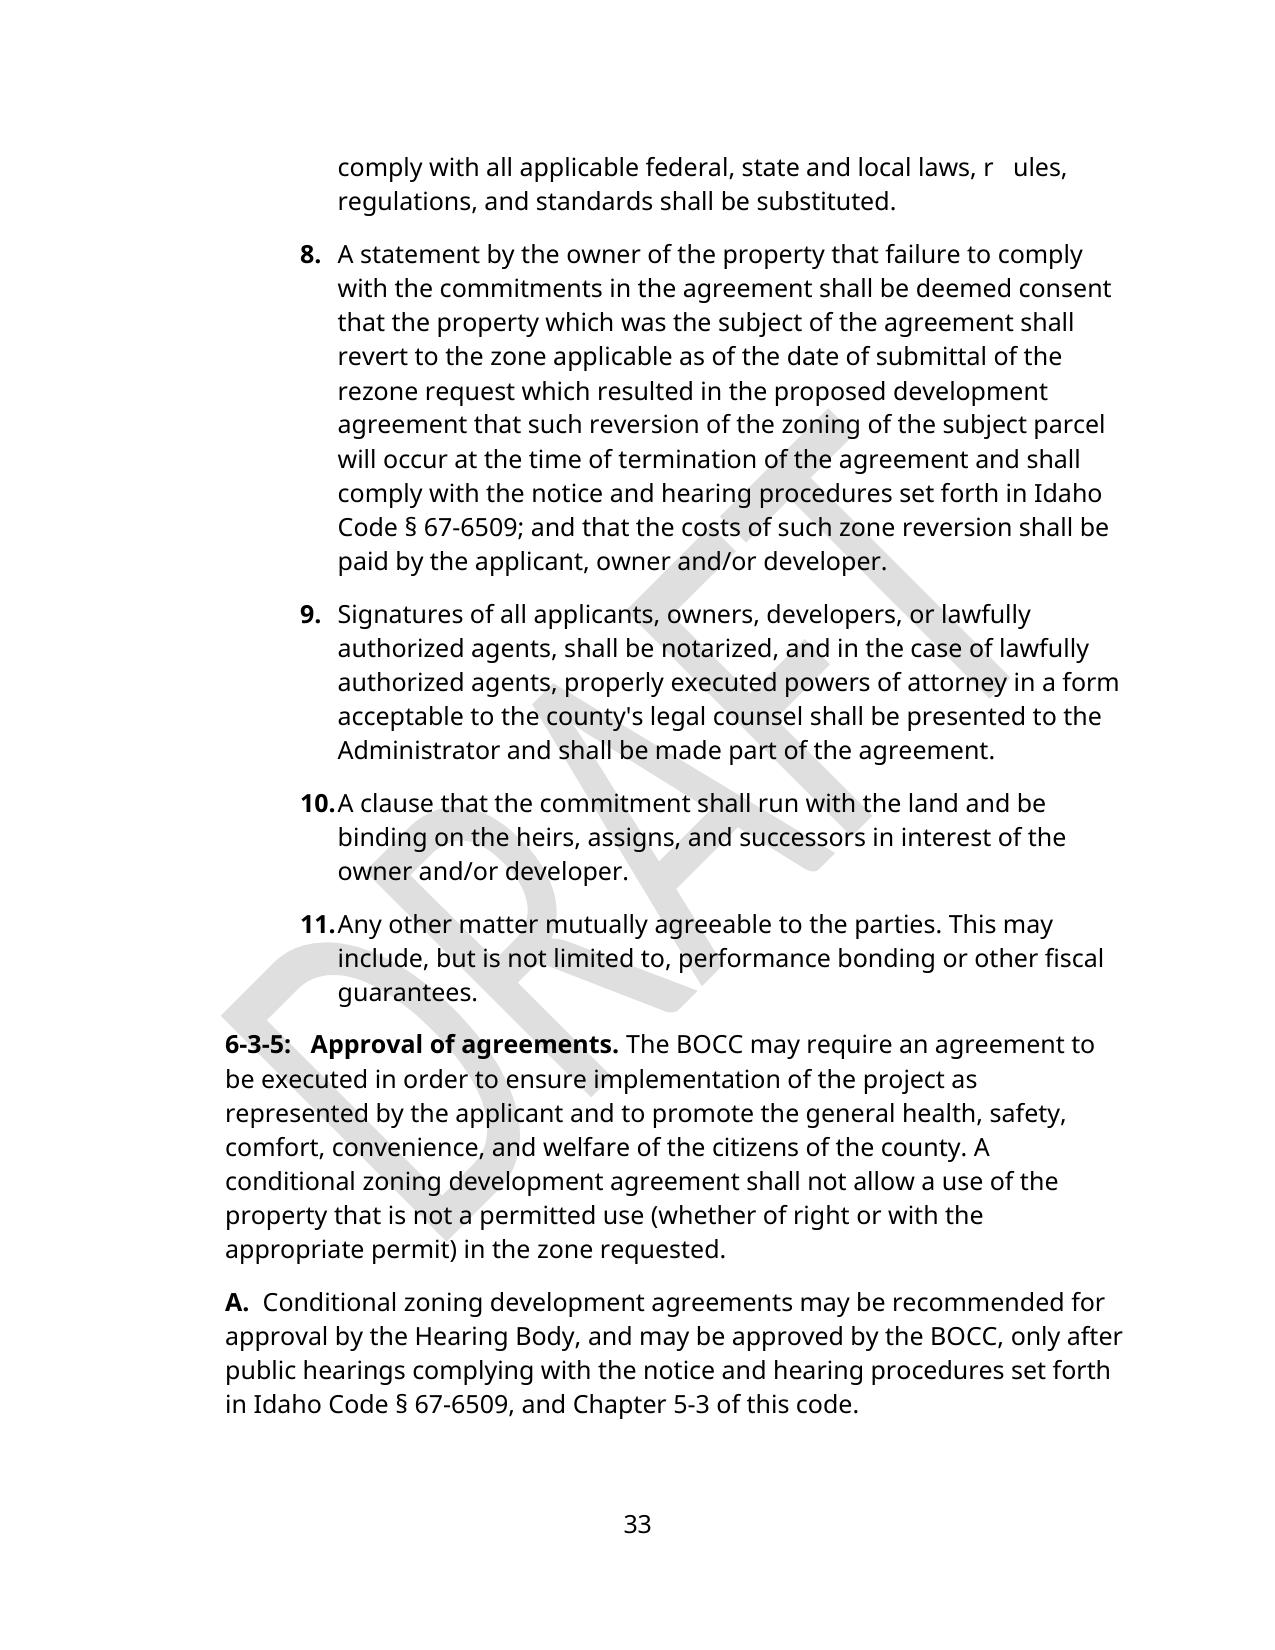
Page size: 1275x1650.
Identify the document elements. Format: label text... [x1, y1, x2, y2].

list A statement by the owner of the property that failure to comply with the commitments in the agreement shall be deemed consent that the property which was the subject of the agreement shall revert to the zone applicable as of the date of submittal of the rezone request which resulted in the proposed development agreement that such reversion of the zoning of the subject parcel will occur at the time of termination of the agreement and shall comply with the notice and hearing procedures set forth in Idaho Code § 67-6509; and that the costs of such zone reversion shall be paid by the applicant, owner and/or developer. [300, 237, 1125, 577]
list Conditional zoning development agreements may be recommended for approval by the Hearing Body, and may be approved by the BOCC, only after public hearings complying with the notice and hearing procedures set forth in Idaho Code § 67-6509, and Chapter 5-3 of this code. [225, 1284, 1125, 1421]
list Any other matter mutually agreeable to the parties. This may include, but is not limited to, performance bonding or other fiscal guarantees. [300, 906, 1125, 1008]
list Signatures of all applicants, owners, developers, or lawfully authorized agents, shall be notarized, and in the case of lawfully authorized agents, properly executed powers of attorney in a form acceptable to the county's legal counsel shall be presented to the Administrator and shall be made part of the agreement. [300, 596, 1125, 767]
list A clause that the commitment shall run with the land and be binding on the heirs, assigns, and successors in interest of the owner and/or developer. [300, 785, 1125, 887]
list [300, 150, 1125, 218]
text 6-3-5: Approval of agreements. The BOCC may require an agreement to be executed in order to ensure implementation of the project as represented by the applicant and to promote the general health, safety, comfort, convenience, and welfare of the citizens of the county. A conditional zoning development agreement shall not allow a use of the property that is not a permitted use (whether of right or with the appropriate permit) in the zone requested. [225, 1027, 1125, 1266]
